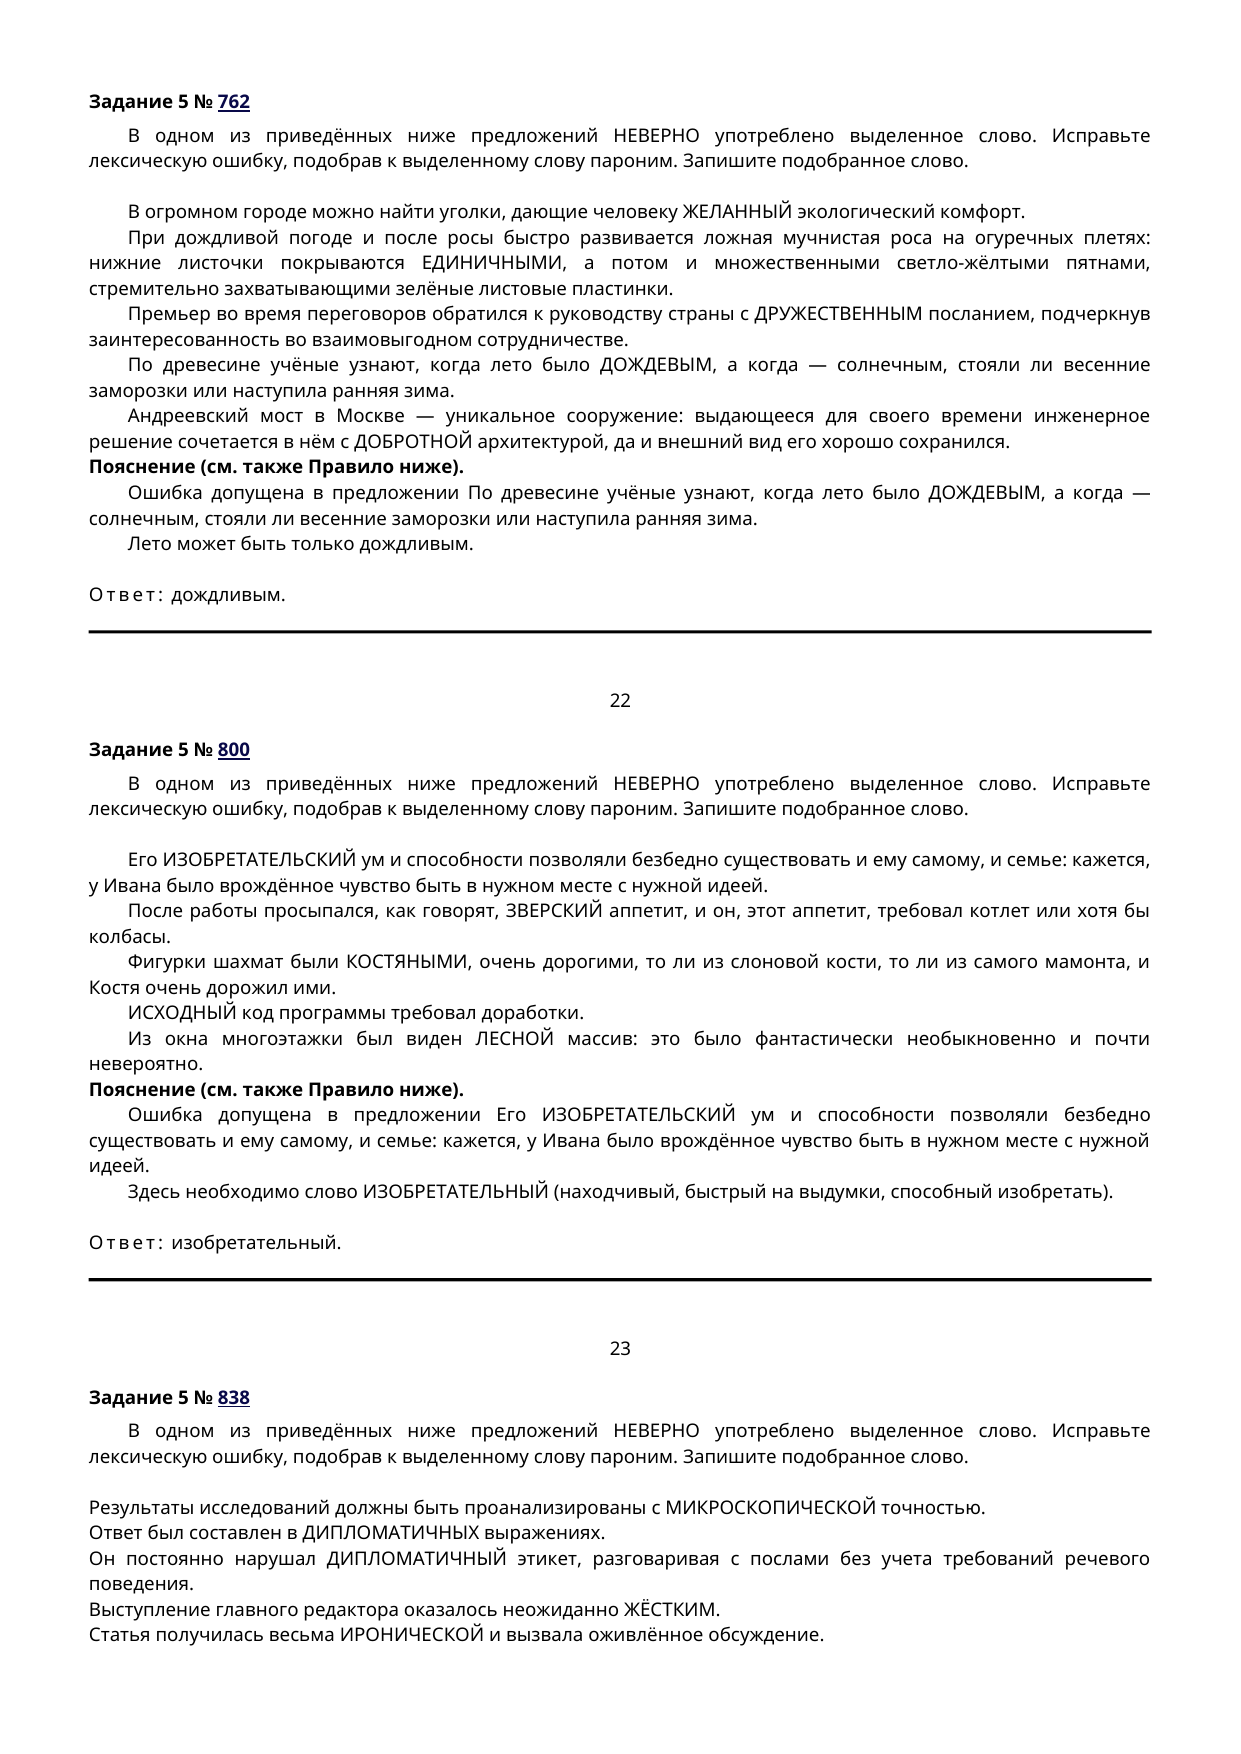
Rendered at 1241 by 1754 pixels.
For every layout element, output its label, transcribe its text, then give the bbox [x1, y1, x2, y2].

text Задание 5 № 762 [89, 89, 1152, 114]
text Задание 5 № 838 [89, 1384, 1152, 1410]
text ИСХОДНЫЙ код программы требовал доработки. [89, 999, 1152, 1025]
text Ошибка допущена в предложении Его ИЗОБРЕТАТЕЛЬСКИЙ ум и способности позволяли безбедно существовать и ему самому, и семье: кажется, у Ивана было врождённое чувство быть в нужном месте с нужной идеей. [89, 1102, 1152, 1178]
text 23 [89, 1329, 1152, 1361]
text После работы просыпался, как говорят, ЗВЕРСКИЙ аппетит, и он, этот аппетит, требовал котлет или хотя бы колбасы. [89, 897, 1152, 948]
text Ошибка допущена в предложении По древесине учёные узнают, когда лето было ДОЖДЕВЫМ, а когда — солнечным, стояли ли весенние заморозки или наступила ранняя зима. [89, 479, 1152, 530]
text Задание 5 № 800 [89, 736, 1152, 762]
text Результаты исследований должны быть проанализированы с МИКРОСКОПИЧЕСКОЙ точностью. [89, 1494, 1152, 1520]
text По древесине учёные узнают, когда лето было ДОЖДЕВЫМ, а когда — солнечным, стояли ли весенние заморозки или наступила ранняя зима. [89, 352, 1152, 403]
text Ответ: дождливым. [89, 581, 1152, 607]
text Ответ был составлен в ДИПЛОМАТИЧНЫХ выражениях. [89, 1520, 1152, 1545]
text Пояснение (см. также Правило ниже). [89, 1076, 1152, 1102]
text Ответ: изобретательный. [89, 1229, 1152, 1255]
text В огромном городе можно найти уголки, дающие человеку ЖЕЛАННЫЙ экологический комфорт. [89, 198, 1152, 224]
text Статья получилась весьма ИРОНИЧЕСКОЙ и вызвала оживлённое обсуждение. [89, 1622, 1152, 1647]
text Здесь необходимо слово ИЗОБРЕТАТЕЛЬНЫЙ (находчивый, быстрый на выдумки, способный изобретать). [89, 1178, 1152, 1204]
text Пояснение (см. также Правило ниже). [89, 454, 1152, 479]
text Премьер во время переговоров обратился к руководству страны с ДРУЖЕСТВЕННЫМ посланием, подчеркнув заинтересованность во взаимовыгодном сотрудничестве. [89, 301, 1152, 352]
text Андреевский мост в Москве — уникальное сооружение: выдающееся для своего времени инженерное решение сочетается в нём с ДОБРОТНОЙ архитектурой, да и внешний вид его хорошо сохранился. [89, 403, 1152, 454]
text Фигурки шахмат были КОСТЯНЫМИ, очень дорогими, то ли из слоновой кости, то ли из самого мамонта, и Костя очень дорожил ими. [89, 948, 1152, 999]
text Его ИЗОБРЕТАТЕЛЬСКИЙ ум и способности позволяли безбедно существовать и ему самому, и семье: кажется, у Ивана было врождённое чувство быть в нужном месте с нужной идеей. [89, 846, 1152, 897]
text При дождливой погоде и после росы быстро развивается ложная мучнистая роса на огуречных плетях: нижние листочки покрываются ЕДИНИЧНЫМИ, а потом и множественными светло-жёлтыми пятнами, стремительно захватывающими зелёные листовые пластинки. [89, 224, 1152, 301]
text 22 [89, 682, 1152, 713]
text Он постоянно нарушал ДИПЛОМАТИЧНЫЙ этикет, разговаривая с послами без учета требований речевого поведения. [89, 1545, 1152, 1596]
text Выступление главного редактора оказалось неожиданно ЖЁСТКИМ. [89, 1596, 1152, 1622]
text Из окна многоэтажки был виден ЛЕСНОЙ массив: это было фантастически необыкновенно и почти невероятно. [89, 1025, 1152, 1076]
text Лето может быть только дождливым. [89, 530, 1152, 556]
